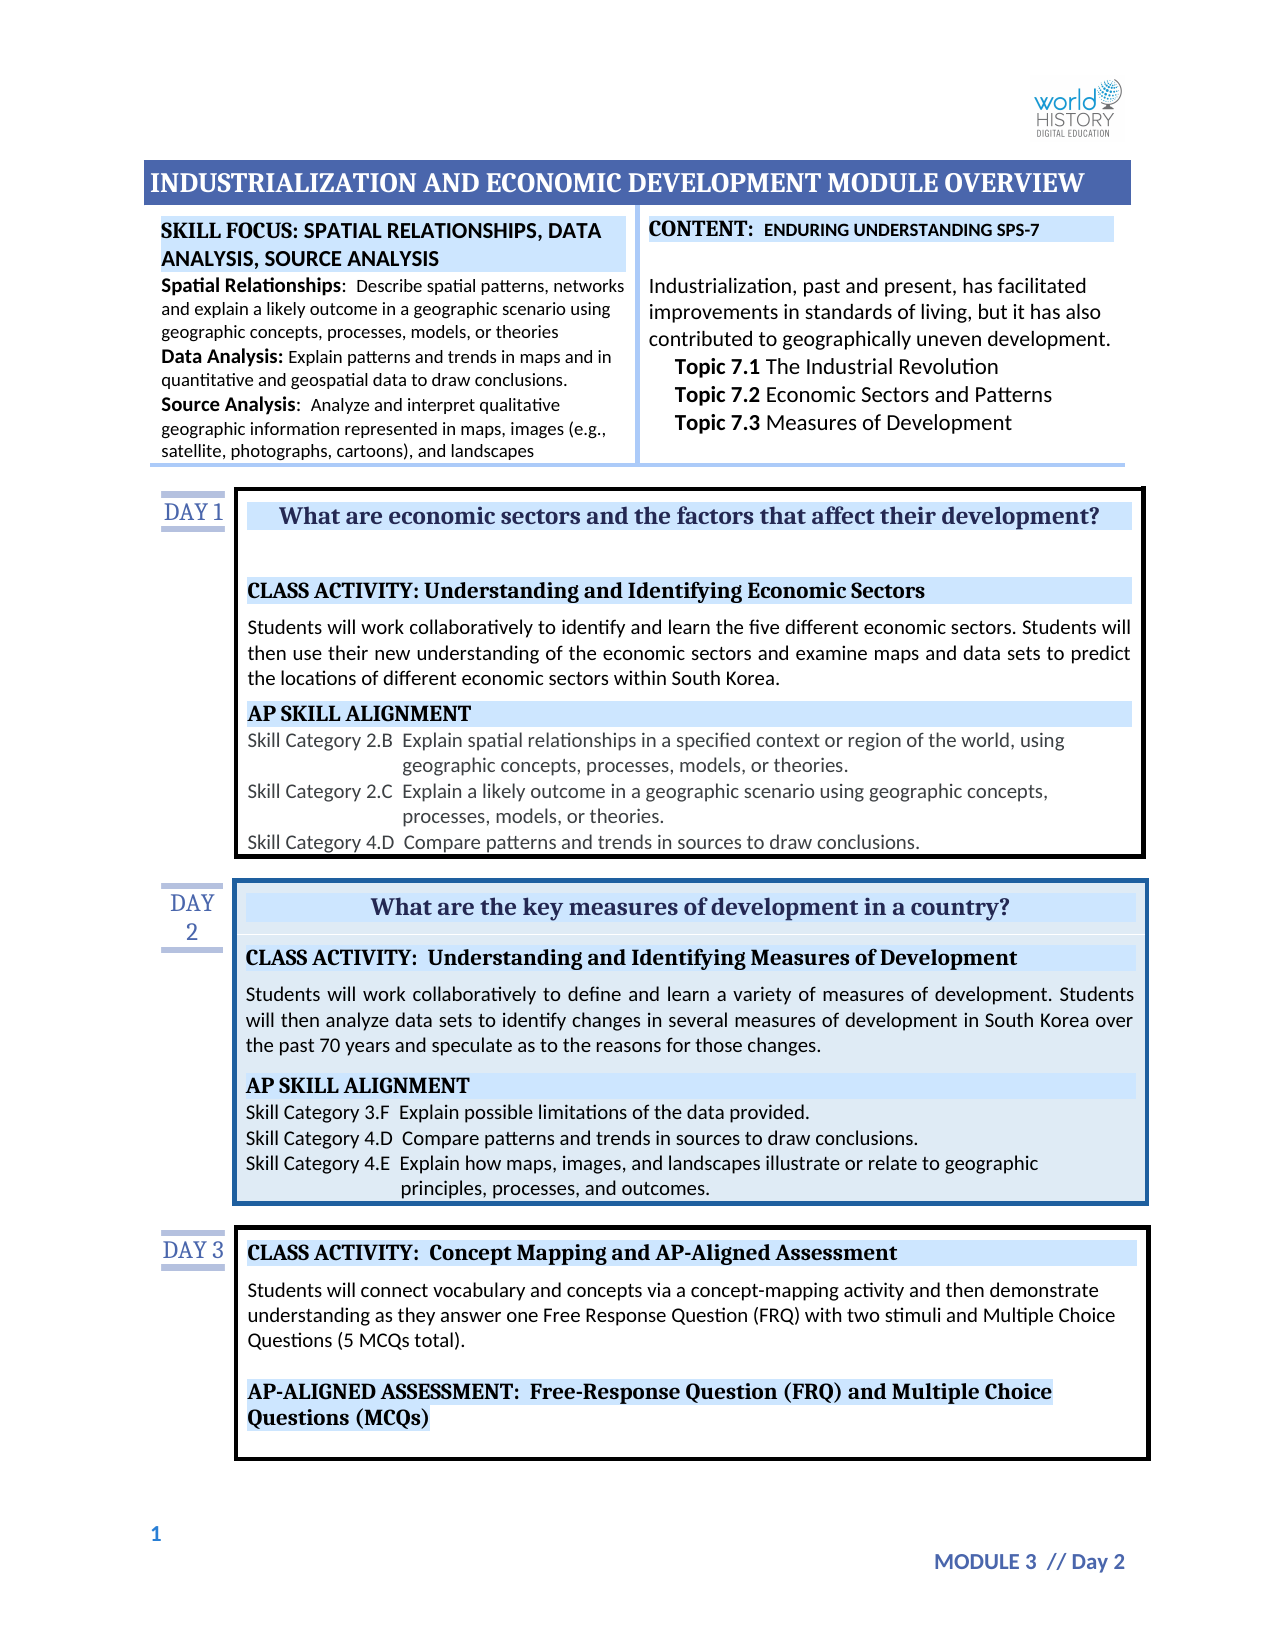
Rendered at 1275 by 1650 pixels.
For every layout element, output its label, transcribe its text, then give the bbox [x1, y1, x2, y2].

table_header What are the key measures of development in a country? [237, 883, 1145, 934]
table_header DAY 1 [150, 486, 236, 854]
table_cell CLASS ACTIVITY: Understanding and Identifying Measures of Development Students will work collaboratively to define and learn a variety of measures of development. Students will then analyze data sets to identify changes in several measures of development in South Korea over the past 70 years and speculate as to the reasons for those changes. [237, 935, 1145, 1058]
table_header CLASS ACTIVITY: Concept Mapping and AP-Aligned Assessment Students will connect vocabulary and concepts via a concept-mapping activity and then demonstrate understanding as they answer one Free Response Question (FRQ) with two stimuli and Multiple Choice Questions (5 MCQs total). AP-ALIGNED ASSESSMENT: Free-Response Question (FRQ) and Multiple Choice Questions (MCQs) [238, 1230, 1146, 1457]
table_cell Spatial Relationships: Describe spatial patterns, networks and explain a likely outcome in a geographic scenario using geographic concepts, processes, models, or theories Data Analysis: Explain patterns and trends in maps and in quantitative and geospatial data to draw conclusions. Source Analysis: Analyze and interpret qualitative geographic information represented in maps, images (e.g., satellite, photographs, cartoons), and landscapes [150, 272, 635, 463]
table_cell AP SKILL ALIGNMENT Skill Category 3.F Explain possible limitations of the data provided. Skill Category 4.D Compare patterns and trends in sources to draw conclusions. Skill Category 4.E Explain how maps, images, and landscapes illustrate or relate to geographic principles, processes, and outcomes. [237, 1058, 1145, 1201]
picture [1030, 75, 1125, 142]
table_header CONTENT: ENDURING UNDERSTANDING SPS-7 [640, 205, 1125, 272]
subtitle INDUSTRIALIZATION AND ECONOMIC DEVELOPMENT MODULE OVERVIEW [150, 167, 1125, 199]
table_header What are economic sectors and the factors that affect their development? CLASS ACTIVITY: Understanding and Identifying Economic Sectors Students will work collaboratively to identify and learn the five different economic sectors. Students will then use their new understanding of the economic sectors and examine maps and data sets to predict the locations of different economic sectors within South Korea. AP SKILL ALIGNMENT Skill Category 2.B Explain spatial relationships in a specified context or region of the world, using geographic concepts, processes, models, or theories. Skill Category 2.C Explain a likely outcome in a geographic scenario using geographic concepts, processes, models, or theories. Skill Category 4.D Compare patterns and trends in sources to draw conclusions. [238, 491, 1141, 854]
table_cell Industrialization, past and present, has facilitated improvements in standards of living, but it has also contributed to geographically uneven development. Topic 7.1 The Industrial Revolution Topic 7.2 Economic Sectors and Patterns Topic 7.3 Measures of Development [640, 272, 1125, 463]
table_header SKILL FOCUS: SPATIAL RELATIONSHIPS, DATA ANALYSIS, SOURCE ANALYSIS [150, 205, 635, 272]
table_header DAY 3 [150, 1225, 234, 1457]
table_header DAY 2 [150, 878, 232, 1201]
